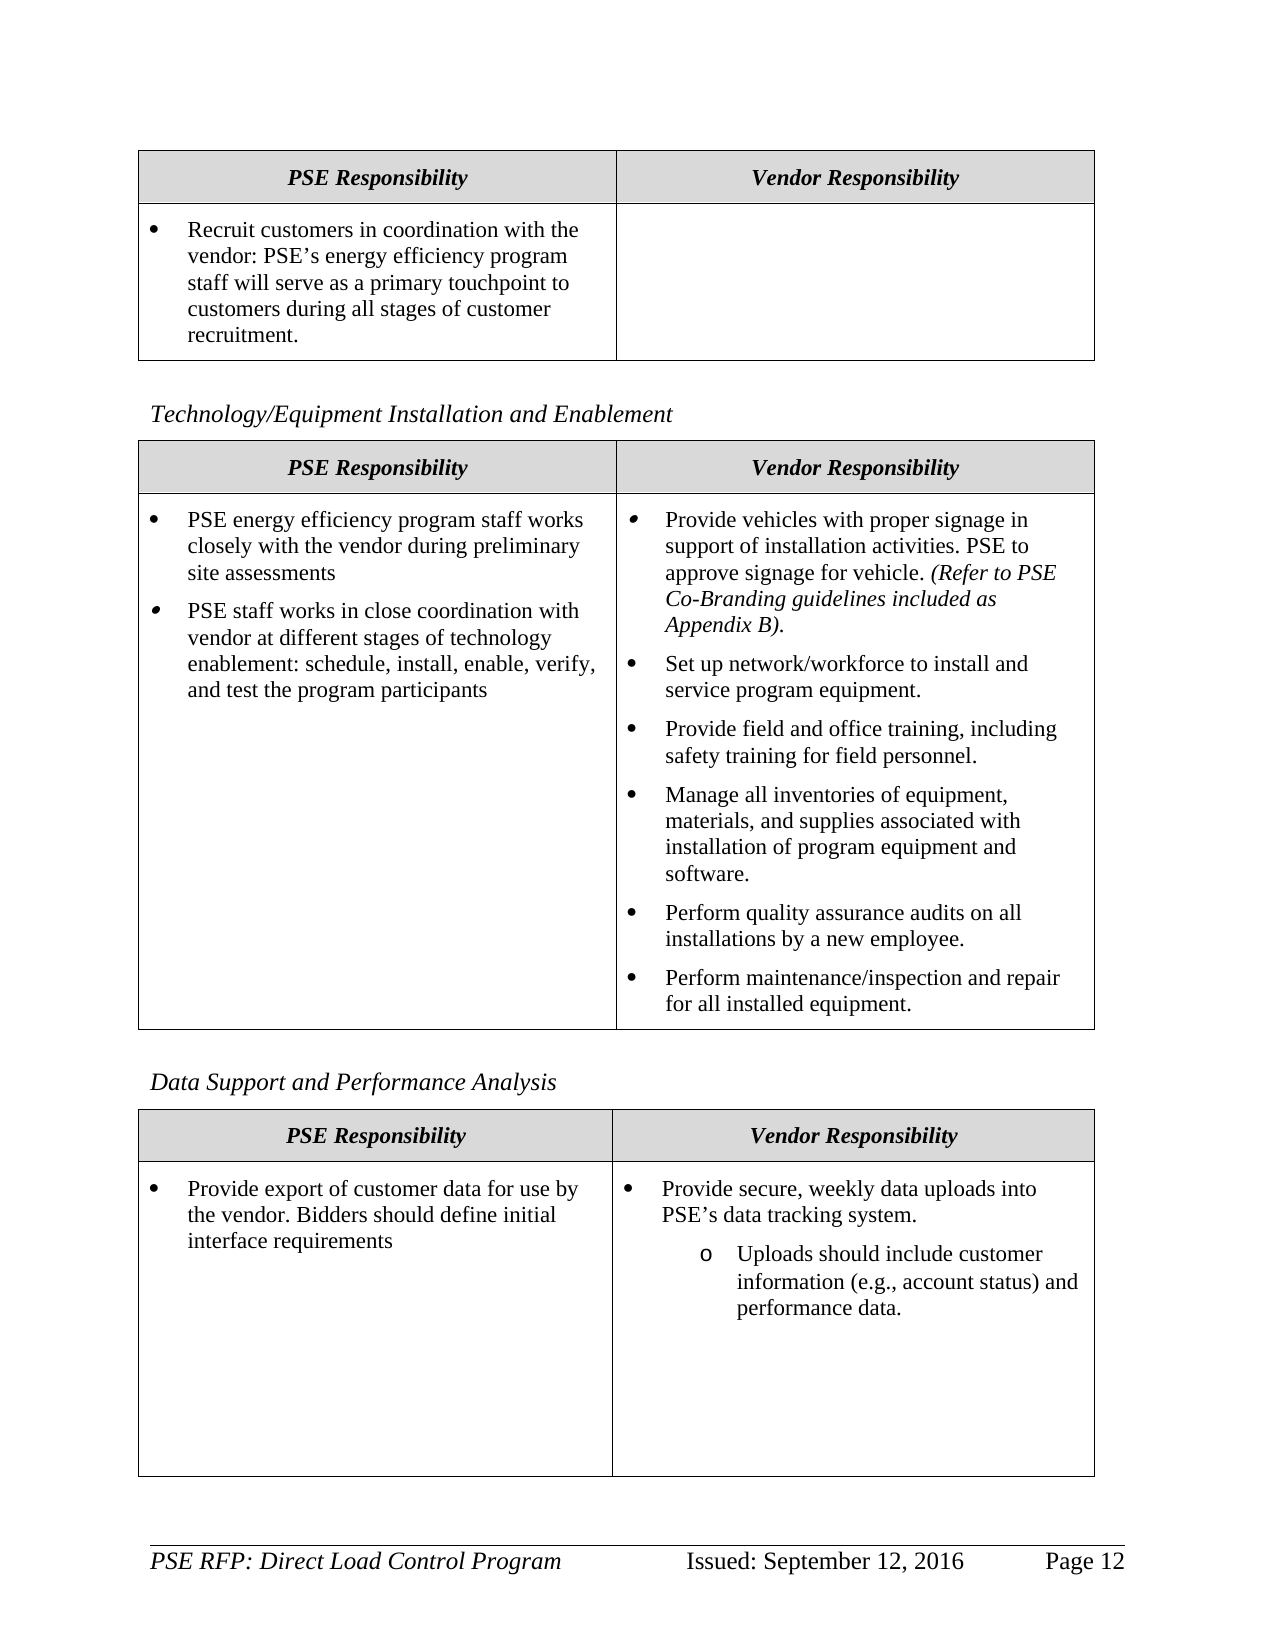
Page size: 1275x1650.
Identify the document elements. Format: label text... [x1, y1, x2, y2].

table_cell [139, 204, 616, 360]
table_header PSE Responsibility [139, 441, 616, 492]
table_cell Provide vehicles with proper signage in support of installation activities. PSE to approve signage for vehicle. (Refer to PSE Co-Branding guidelines included as Appendix B). Set up network/workforce to install and service program equipment. Provide field and office training, including safety training for field personnel. Manage all inventories of equipment, materials, and supplies associated with installation of program equipment and software. Perform quality assurance audits on all installations by a new employee. Perform maintenance/inspection and repair for all installed equipment. [617, 494, 1094, 1029]
table_header Vendor Responsibility [617, 151, 1094, 202]
table_header PSE Responsibility [139, 151, 616, 202]
text Data Support and Performance Analysis [150, 1067, 1125, 1096]
table_cell PSE energy efficiency program staff works closely with the vendor during preliminary site assessments PSE staff works in close coordination with vendor at different stages of technology enablement: schedule, install, enable, verify, and test the program participants [139, 494, 616, 1029]
text Technology/Equipment Installation and Enablement [150, 399, 1125, 427]
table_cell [139, 1162, 612, 1476]
table_header Vendor Responsibility [617, 441, 1094, 492]
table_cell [613, 1162, 1094, 1476]
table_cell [617, 204, 1094, 360]
table_header PSE Responsibility [139, 1110, 612, 1161]
table_header Vendor Responsibility [613, 1110, 1094, 1161]
